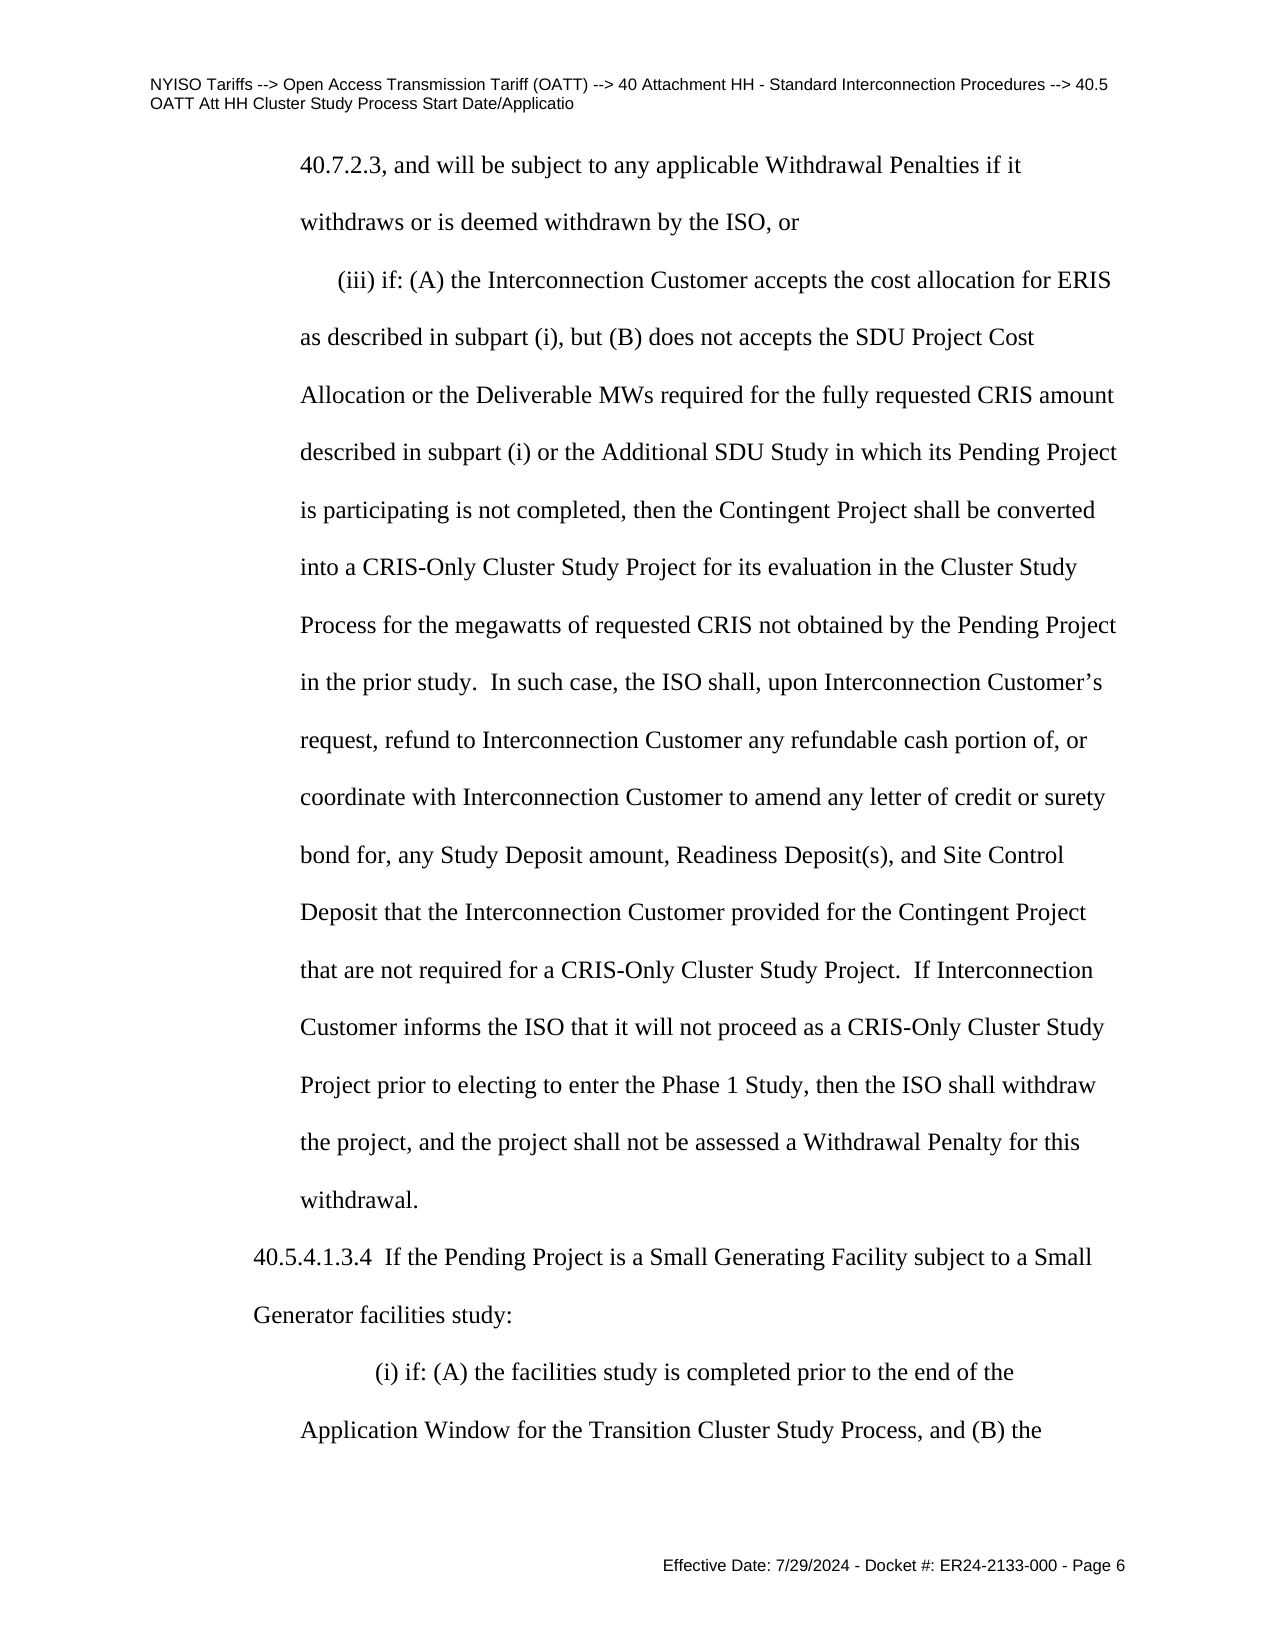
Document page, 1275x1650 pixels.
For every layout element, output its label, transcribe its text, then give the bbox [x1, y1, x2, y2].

text (iii) if: (A) the Interconnection Customer accepts the cost allocation for ERIS as described in subpart (i), but (B) does not accepts the SDU Project Cost Allocation or the Deliverable MWs required for the fully requested CRIS amount described in subpart (i) or the Additional SDU Study in which its Pending Project is participating is not completed, then the Contingent Project shall be converted into a CRIS-Only Cluster Study Project for its evaluation in the Cluster Study Process for the megawatts of requested CRIS not obtained by the Pending Project in the prior study. In such case, the ISO shall, upon Interconnection Customer’s request, refund to Interconnection Customer any refundable cash portion of, or coordinate with Interconnection Customer to amend any letter of credit or surety bond for, any Study Deposit amount, Readiness Deposit(s), and Site Control Deposit that the Interconnection Customer provided for the Contingent Project that are not required for a CRIS-Only Cluster Study Project. If Interconnection Customer informs the ISO that it will not proceed as a CRIS-Only Cluster Study Project prior to electing to enter the Phase 1 Study, then the ISO shall withdraw the project, and the project shall not be assessed a Withdrawal Penalty for this withdrawal. [300, 265, 1125, 1214]
text 40.5.4.1.3.4 If the Pending Project is a Small Generating Facility subject to a Small Generator facilities study: [253, 1242, 1125, 1329]
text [300, 150, 1125, 236]
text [300, 1357, 1125, 1444]
